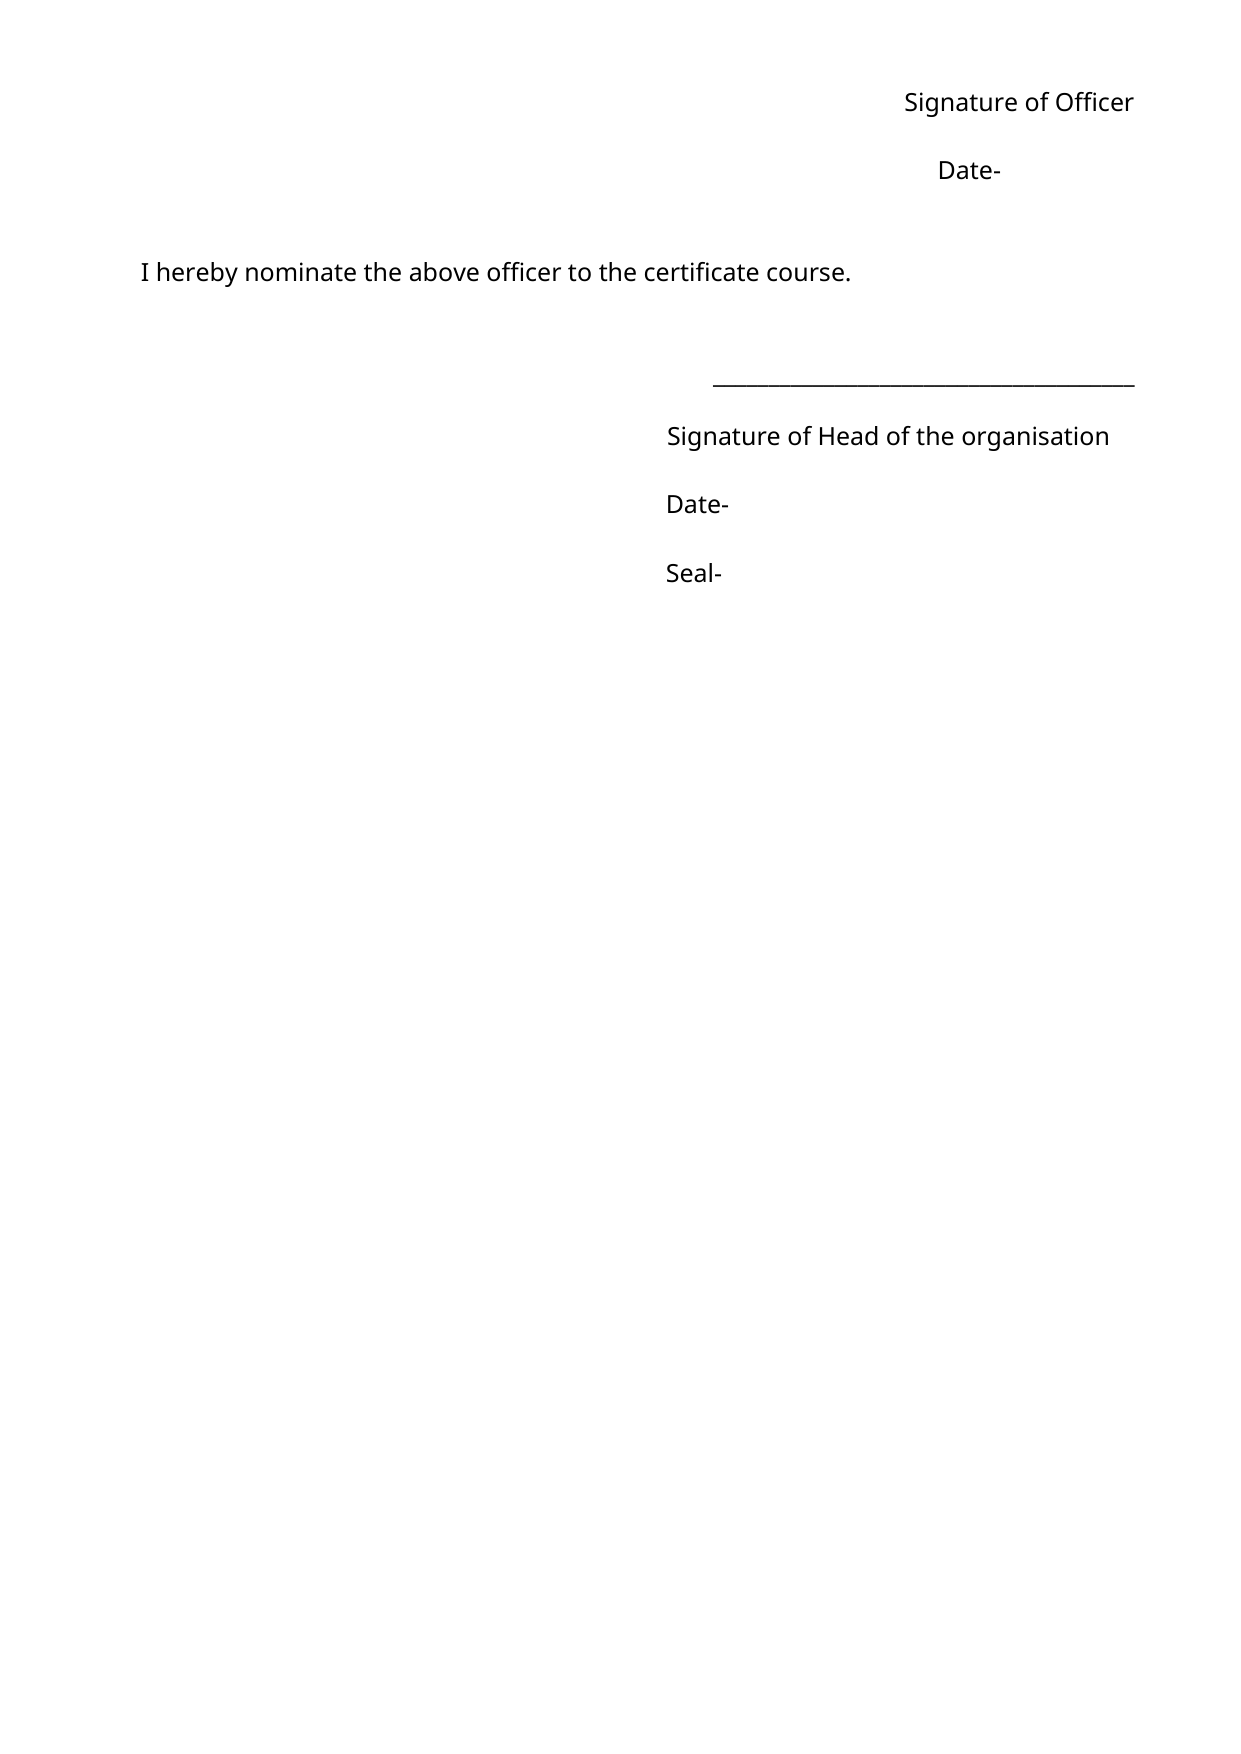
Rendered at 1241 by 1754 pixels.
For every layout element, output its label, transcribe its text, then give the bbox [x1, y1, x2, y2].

text Seal- [591, 555, 1134, 589]
text Signature of Officer [141, 84, 1134, 118]
text Date- [741, 152, 1134, 187]
text ______________________________________ [141, 357, 1134, 391]
text Signature of Head of the organisation [591, 419, 1134, 453]
text Date- [591, 487, 1134, 521]
text I hereby nominate the above officer to the certificate course. [141, 255, 1134, 289]
